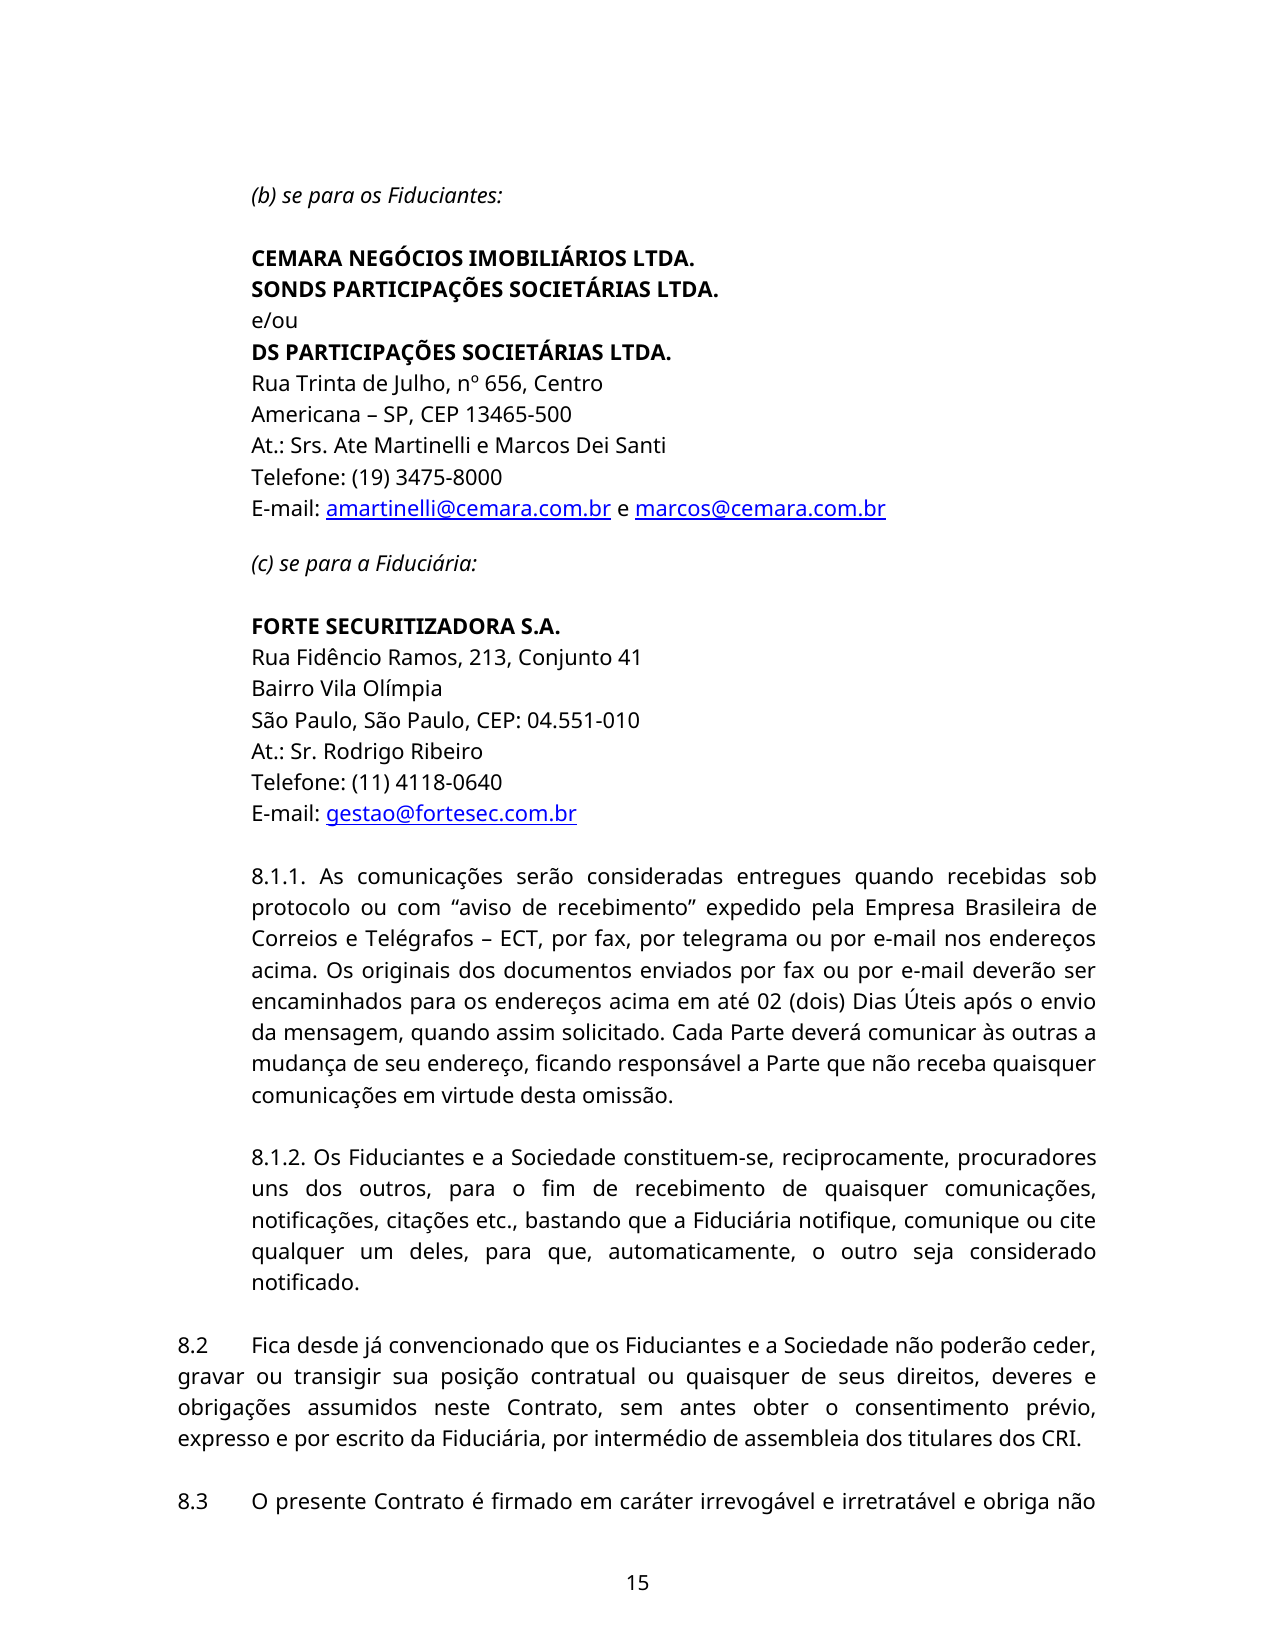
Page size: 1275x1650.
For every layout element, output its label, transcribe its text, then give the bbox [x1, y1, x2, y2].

text Telefone: (19) 3475-8000 [251, 460, 1098, 491]
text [177, 1484, 1098, 1516]
text E-mail: gestao@fortesec.com.br [251, 797, 1098, 828]
text CEMARA NEGÓCIOS IMOBILIÁRIOS LTDA. [251, 241, 1098, 273]
text (b) se para os Fiduciantes: [251, 179, 1098, 210]
text 8.2 Fica desde já convencionado que os Fiduciantes e a Sociedade não poderão ceder, gravar ou transigir sua posição contratual ou quaisquer de seus direitos, deveres e obrigações assumidos neste Contrato, sem antes obter o consentimento prévio, expresso e por escrito da Fiduciária, por intermédio de assembleia dos titulares dos CRI. [177, 1328, 1098, 1453]
text Americana – SP, CEP 13465-500 [251, 398, 1098, 429]
text Bairro Vila Olímpia [251, 672, 1098, 703]
text 8.1.2. Os Fiduciantes e a Sociedade constituem-se, reciprocamente, procuradores uns dos outros, para o fim de recebimento de quaisquer comunicações, notificações, citações etc., bastando que a Fiduciária notifique, comunique ou cite qualquer um deles, para que, automaticamente, o outro seja considerado notificado. [251, 1141, 1098, 1297]
text Telefone: (11) 4118-0640 [251, 766, 1098, 797]
text SONDS PARTICIPAÇÕES SOCIETÁRIAS LTDA. [251, 273, 1098, 304]
text At.: Sr. Rodrigo Ribeiro [251, 734, 1098, 766]
text At.: Srs. Ate Martinelli e Marcos Dei Santi [251, 429, 1098, 460]
text DS PARTICIPAÇÕES SOCIETÁRIAS LTDA. [251, 335, 1098, 366]
text Rua Trinta de Julho, nº 656, Centro [251, 366, 1098, 398]
text São Paulo, São Paulo, CEP: 04.551-010 [251, 703, 1098, 734]
text E-mail: amartinelli@cemara.com.br e marcos@cemara.com.br [251, 491, 1098, 523]
text Rua Fidêncio Ramos, 213, Conjunto 41 [251, 641, 1098, 672]
text Forte Securitizadora S.A. [251, 609, 1098, 641]
text 8.1.1. As comunicações serão consideradas entregues quando recebidas sob protocolo ou com “aviso de recebimento” expedido pela Empresa Brasileira de Correios e Telégrafos – ECT, por fax, por telegrama ou por e-mail nos endereços acima. Os originais dos documentos enviados por fax ou por e-mail deverão ser encaminhados para os endereços acima em até 02 (dois) Dias Úteis após o envio da mensagem, quando assim solicitado. Cada Parte deverá comunicar às outras a mudança de seu endereço, ficando responsável a Parte que não receba quaisquer comunicações em virtude desta omissão. [251, 859, 1098, 1109]
text e/ou [251, 304, 1098, 335]
text (c) se para a Fiduciária: [251, 547, 1098, 578]
